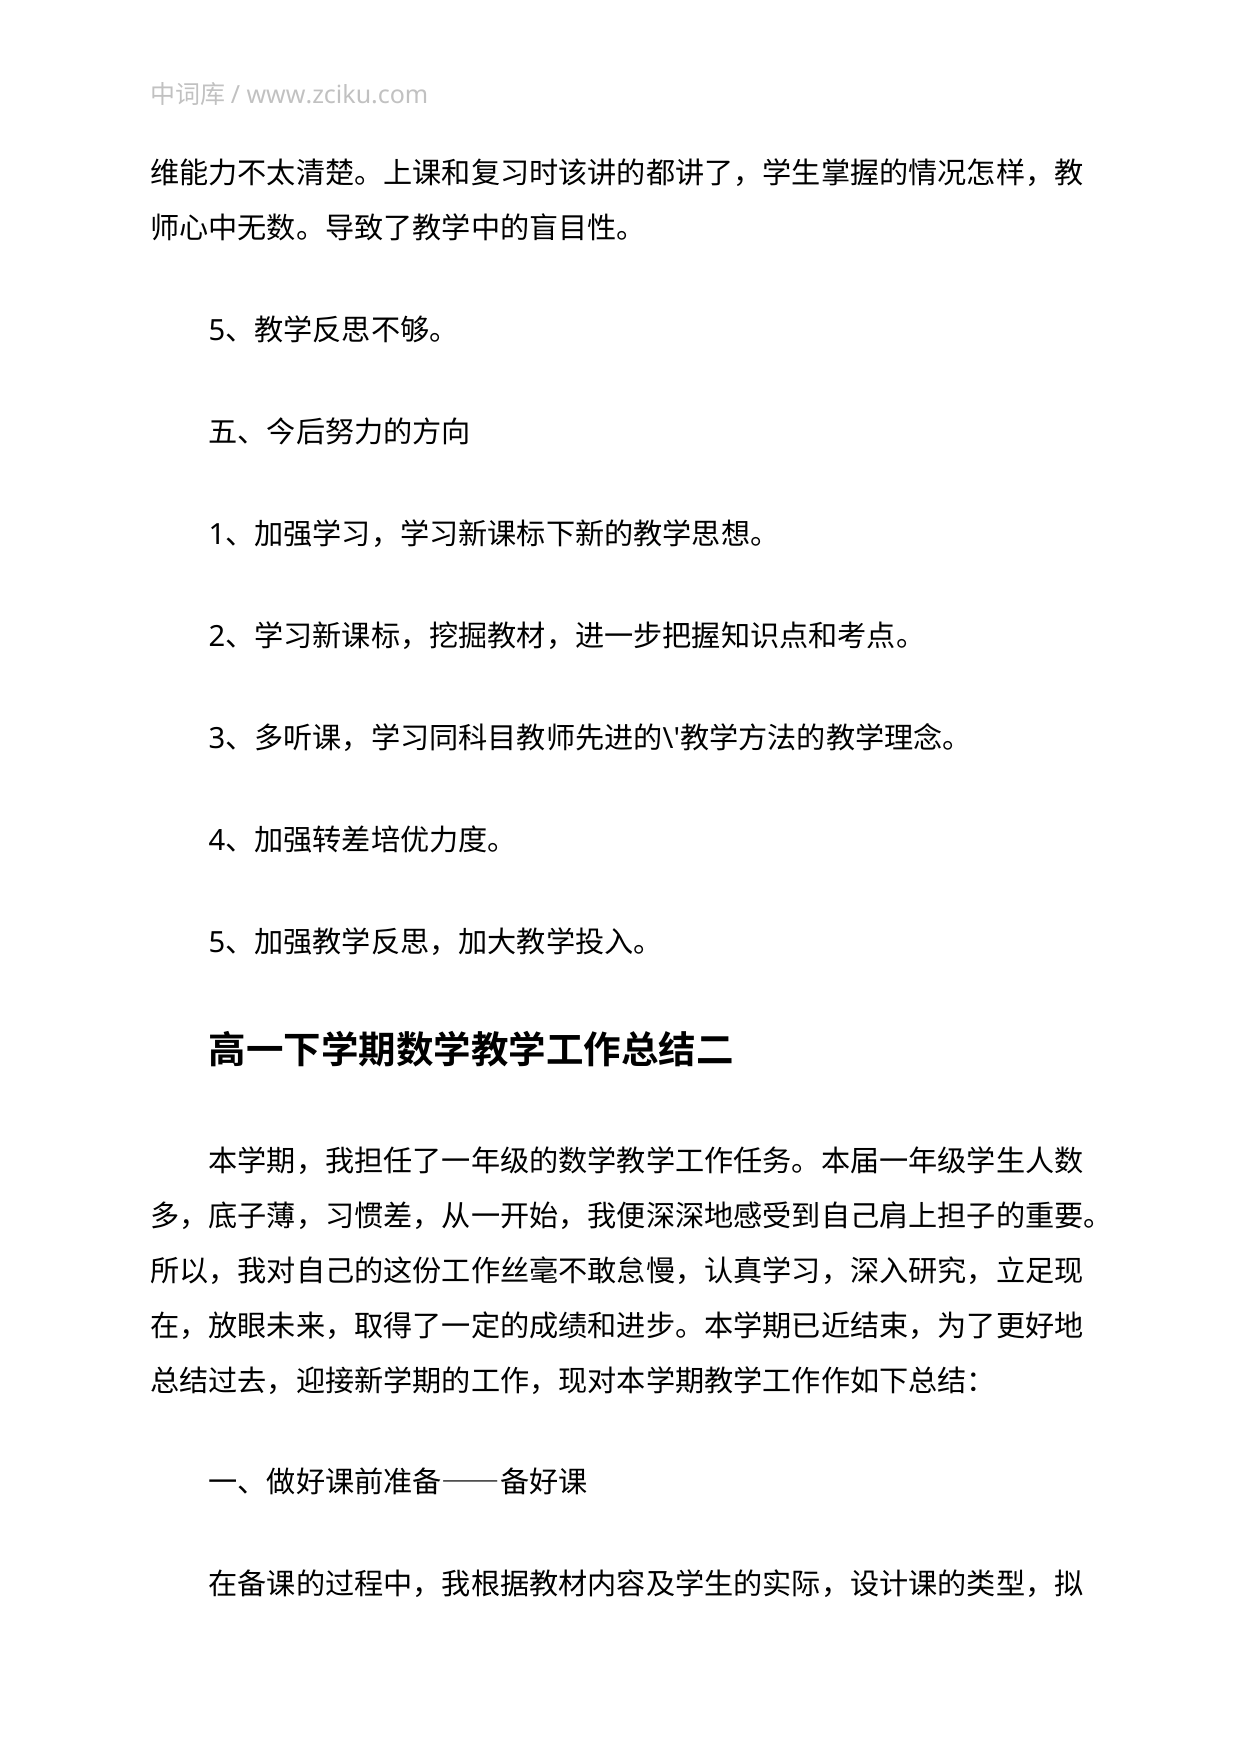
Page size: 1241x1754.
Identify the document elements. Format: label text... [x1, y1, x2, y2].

text 3、多听课，学习同科目教师先进的\'教学方法的教学理念。 [150, 714, 1090, 757]
text 本学期，我担任了一年级的数学教学工作任务。本届一年级学生人数多，底子薄，习惯差，从一开始，我便深深地感受到自己肩上担子的重要。所以，我对自己的这份工作丝毫不敢怠慢，认真学习，深入研究，立足现在，放眼未来，取得了一定的成绩和进步。本学期已近结束，为了更好地总结过去，迎接新学期的工作，现对本学期教学工作作如下总结： [150, 1138, 1090, 1399]
text 2、学习新课标，挖掘教材，进一步把握知识点和考点。 [150, 612, 1090, 655]
text 4、加强转差培优力度。 [150, 816, 1090, 859]
text 5、加强教学反思，加大教学投入。 [150, 918, 1090, 961]
text 高一下学期数学教学工作总结二 [150, 1020, 1090, 1074]
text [150, 150, 1090, 247]
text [150, 1561, 1090, 1603]
text 1、加强学习，学习新课标下新的教学思想。 [150, 510, 1090, 553]
text 五、今后努力的方向 [150, 409, 1090, 451]
text 一、做好课前准备——备好课 [150, 1459, 1090, 1501]
text 5、教学反思不够。 [150, 307, 1090, 349]
